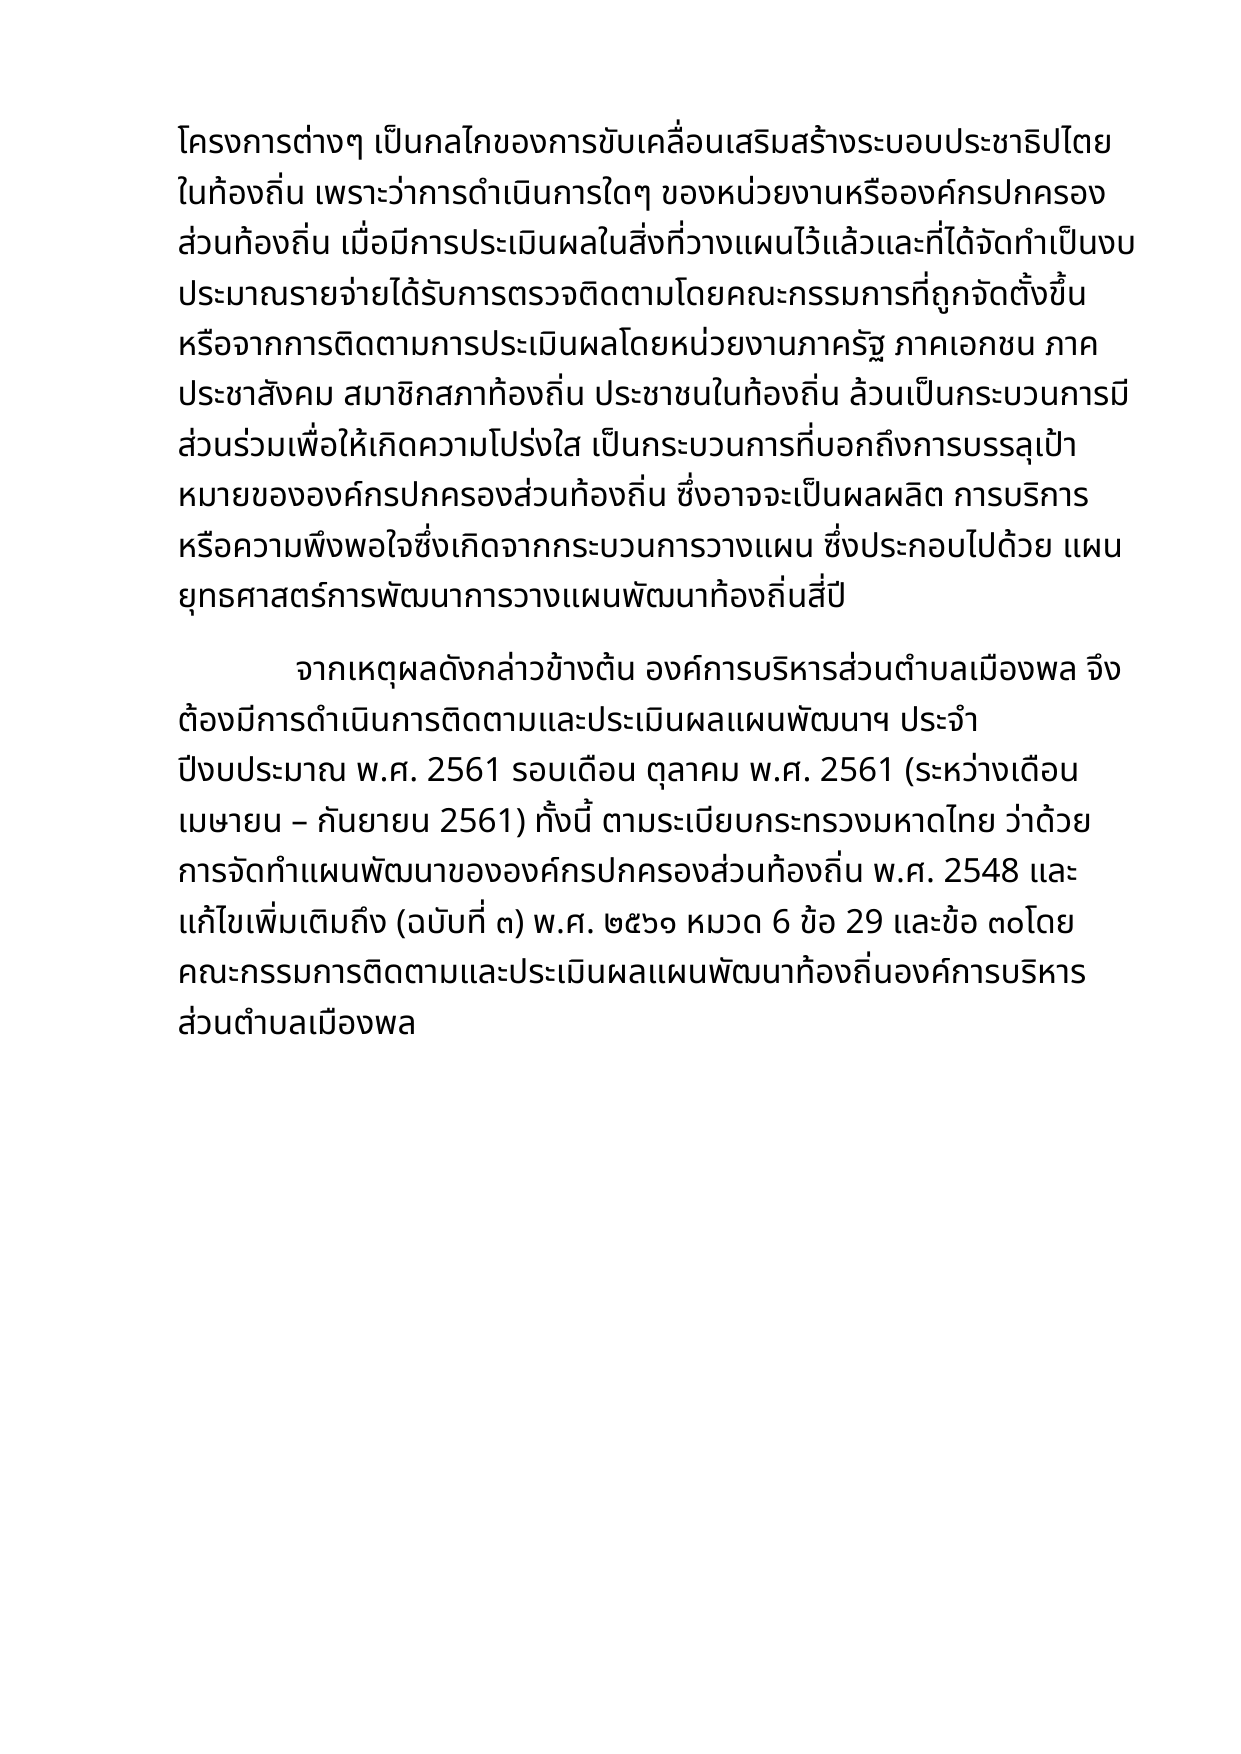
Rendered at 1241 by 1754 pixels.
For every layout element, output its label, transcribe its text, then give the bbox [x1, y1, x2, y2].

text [177, 118, 1137, 622]
text จากเหตุผลดังกล่าวข้างต้น องค์การบริหารส่วนตำบลเมืองพล จึงต้องมีการดำเนินการติดตามและประเมินผลแผนพัฒนาฯ ประจำปีงบประมาณ พ.ศ. 2561 รอบเดือน ตุลาคม พ.ศ. 2561 (ระหว่างเดือนเมษายน – กันยายน 2561) ทั้งนี้ ตามระเบียบกระทรวงมหาดไทย ว่าด้วยการจัดทำแผนพัฒนาขององค์กรปกครองส่วนท้องถิ่น พ.ศ. 2548 และแก้ไขเพิ่มเติมถึง (ฉบับที่ ๓) พ.ศ. ๒๕๖๑ หมวด 6 ข้อ 29 และข้อ ๓๐โดยคณะกรรมการติดตามและประเมินผลแผนพัฒนาท้องถิ่นองค์การบริหารส่วนตำบลเมืองพล [177, 645, 1137, 1049]
